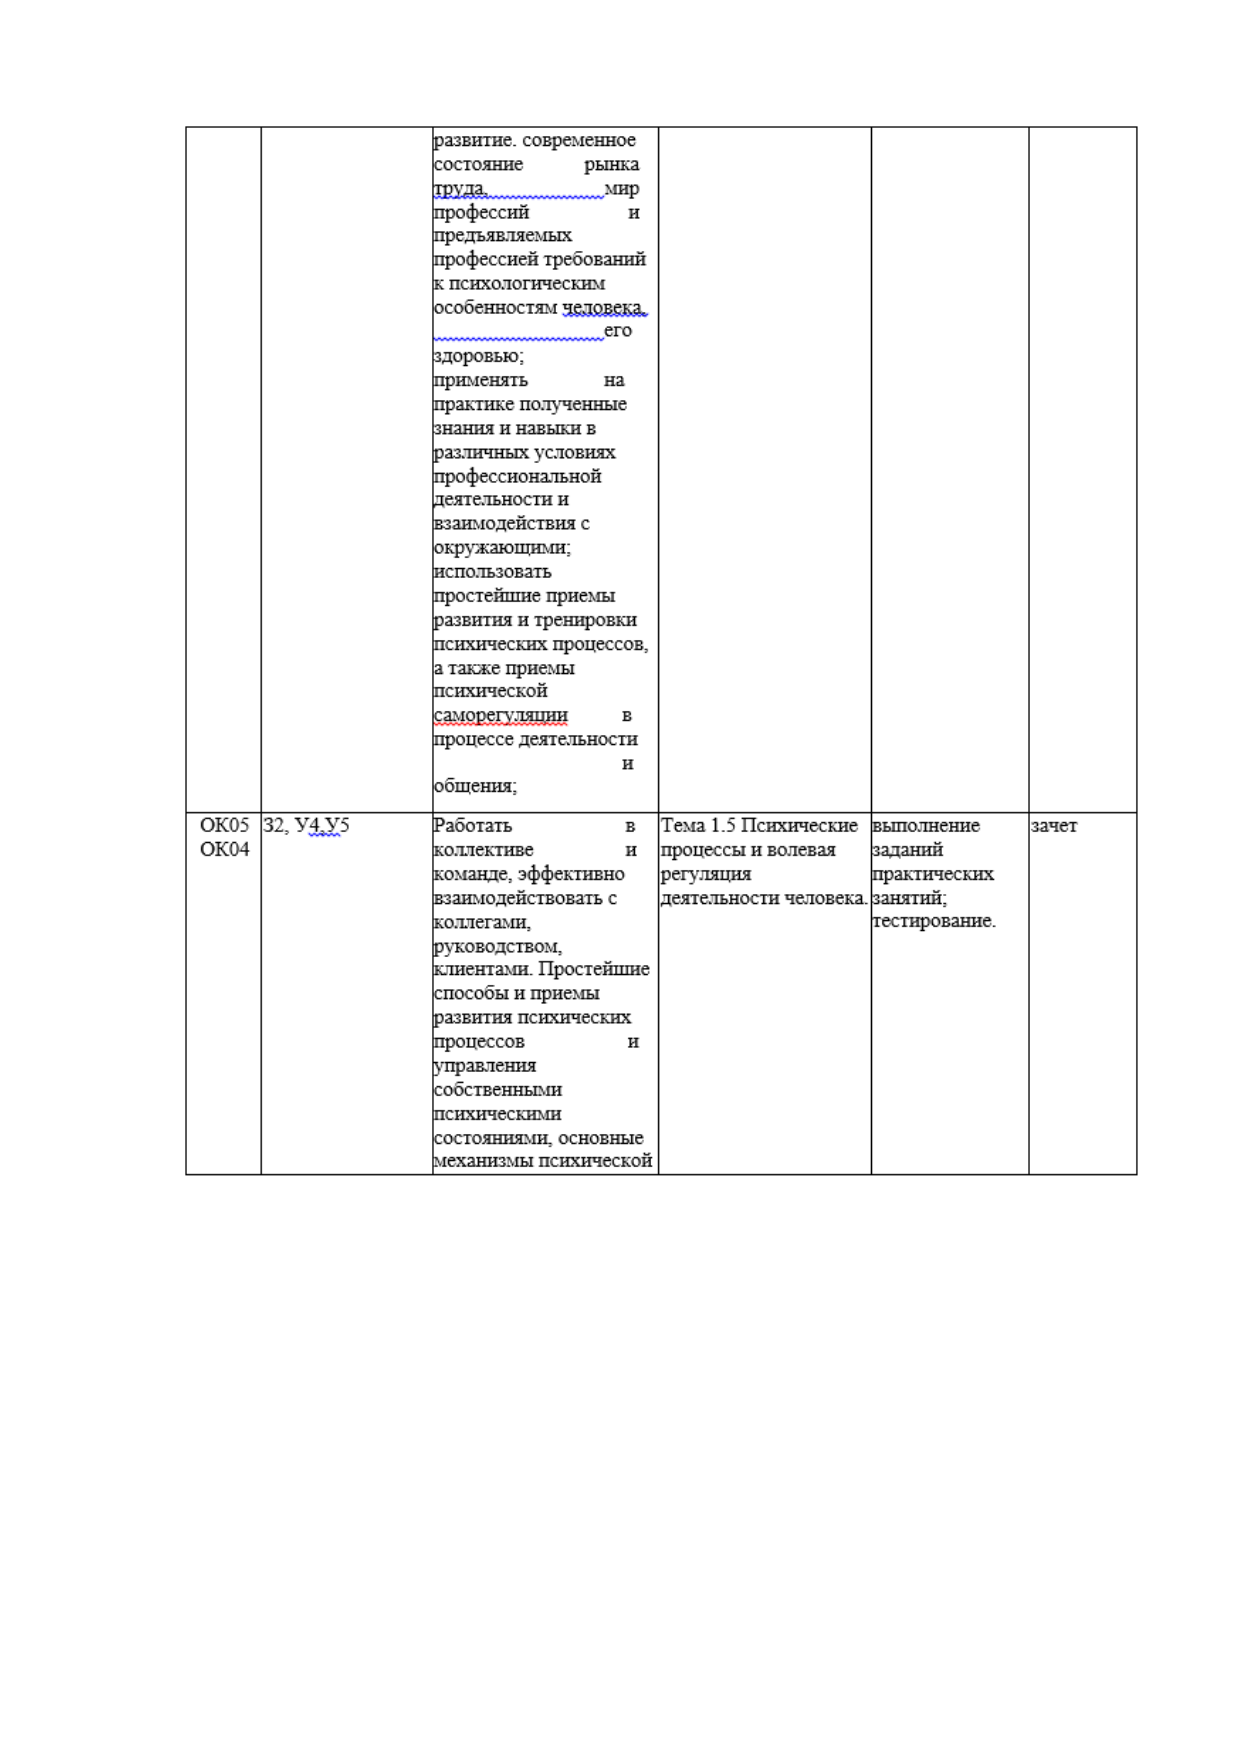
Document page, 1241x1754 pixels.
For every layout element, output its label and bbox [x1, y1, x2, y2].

picture [177, 118, 1152, 1177]
